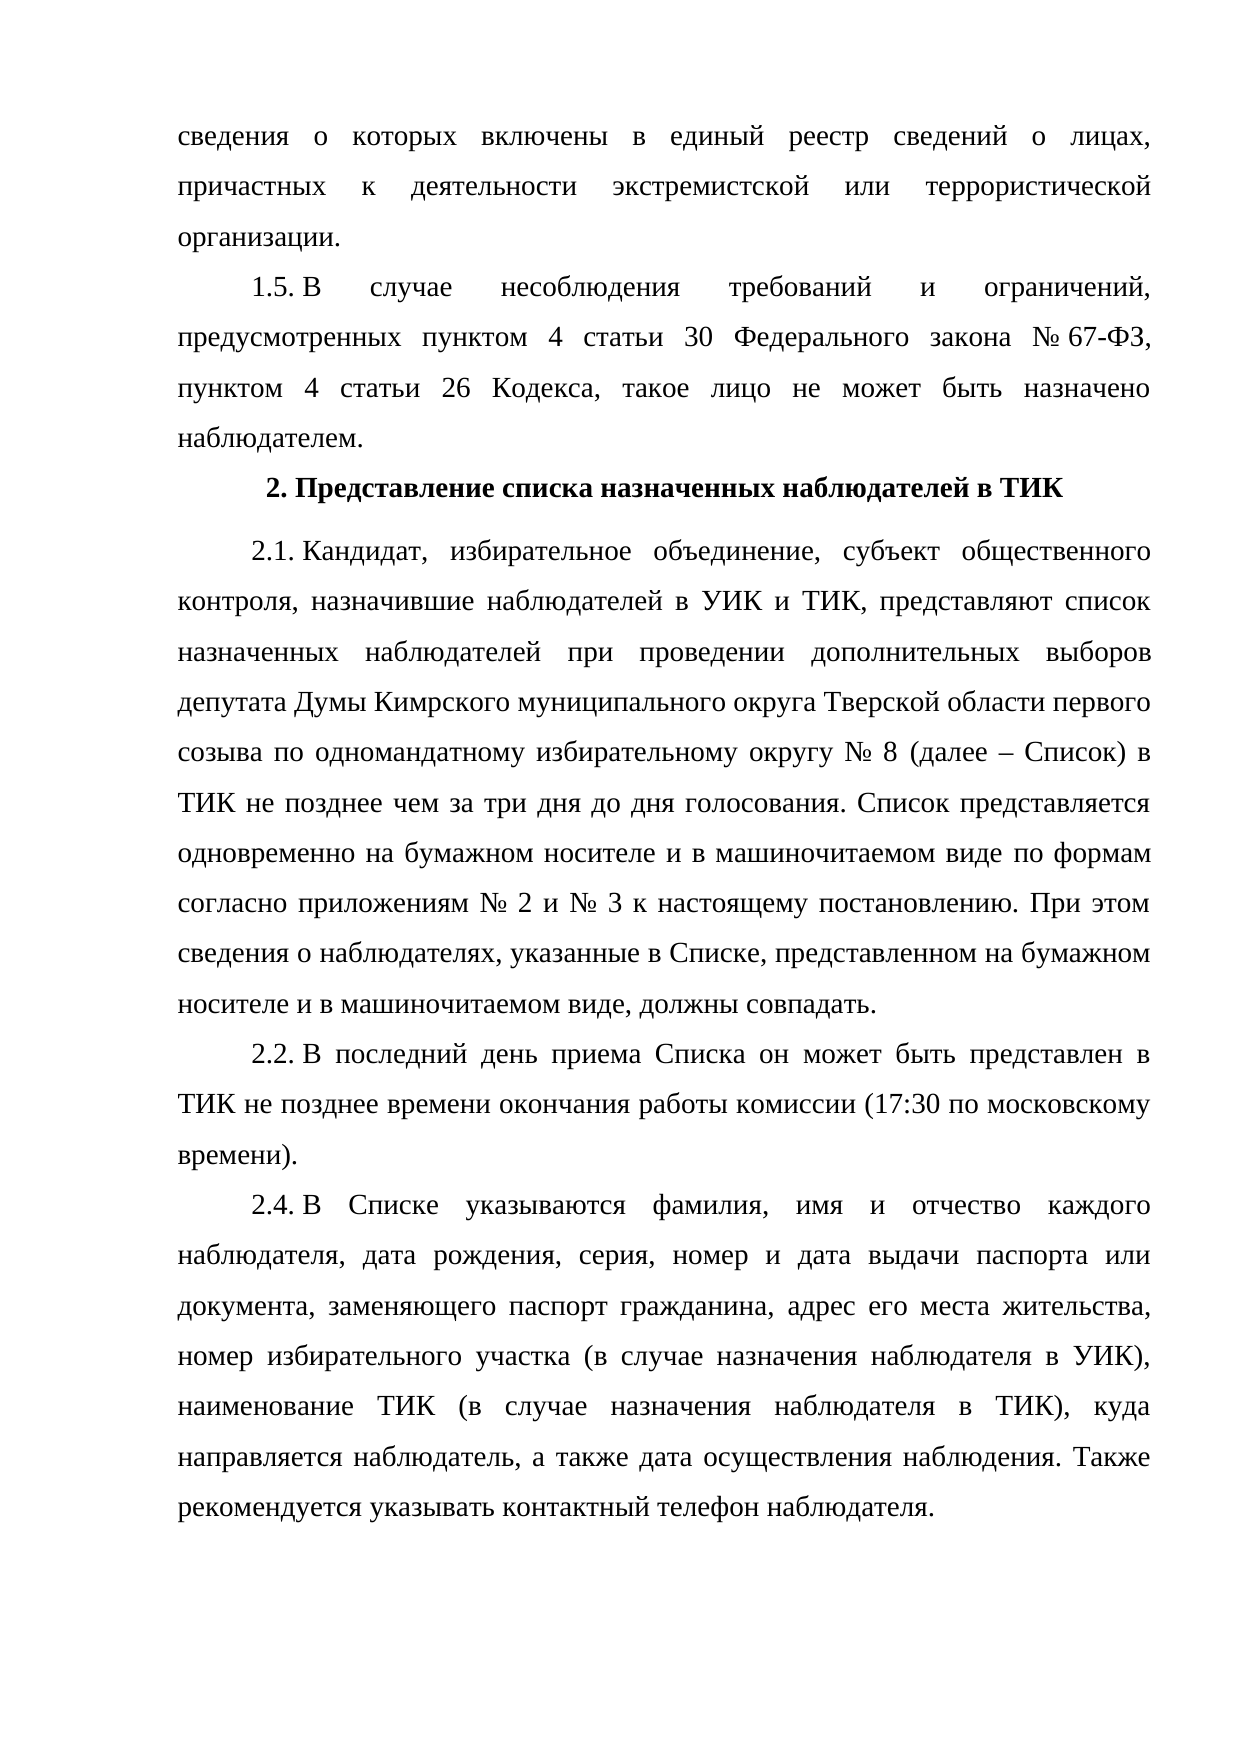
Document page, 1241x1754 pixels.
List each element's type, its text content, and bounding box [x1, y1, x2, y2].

text 1.5. В случае несоблюдения требований и ограничений, предусмотренных пунктом 4 статьи 30 Федерального закона № 67-ФЗ, пунктом 4 статьи 26 Кодекса, такое лицо не может быть назначено наблюдателем. [177, 269, 1152, 453]
text 2. Представление списка назначенных наблюдателей в ТИК [177, 470, 1152, 504]
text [177, 118, 1152, 252]
text 2.1. Кандидат, избирательное объединение, субъект общественного контроля, назначившие наблюдателей в УИК и ТИК, представляют список назначенных наблюдателей при проведении дополнительных выборов депутата Думы Кимрского муниципального округа Тверской области первого созыва по одномандатному избирательному округу № 8 (далее – Список) в ТИК не позднее чем за три дня до дня голосования. Список представляется одновременно на бумажном носителе и в машиночитаемом виде по формам согласно приложениям № 2 и № 3 к настоящему постановлению. При этом сведения о наблюдателях, указанные в Списке, представленном на бумажном носителе и в машиночитаемом виде, должны совпадать. [177, 533, 1152, 1019]
text 2.2. В последний день приема Списка он может быть представлен в ТИК не позднее времени окончания работы комиссии (17:30 по московскому времени). [177, 1036, 1152, 1170]
text 2.4. В Списке указываются фамилия, имя и отчество каждого наблюдателя, дата рождения, серия, номер и дата выдачи паспорта или документа, заменяющего паспорт гражданина, адрес его места жительства, номер избирательного участка (в случае назначения наблюдателя в УИК), наименование ТИК (в случае назначения наблюдателя в ТИК), куда направляется наблюдатель, а также дата осуществления наблюдения. Также рекомендуется указывать контактный телефон наблюдателя. [177, 1187, 1152, 1523]
